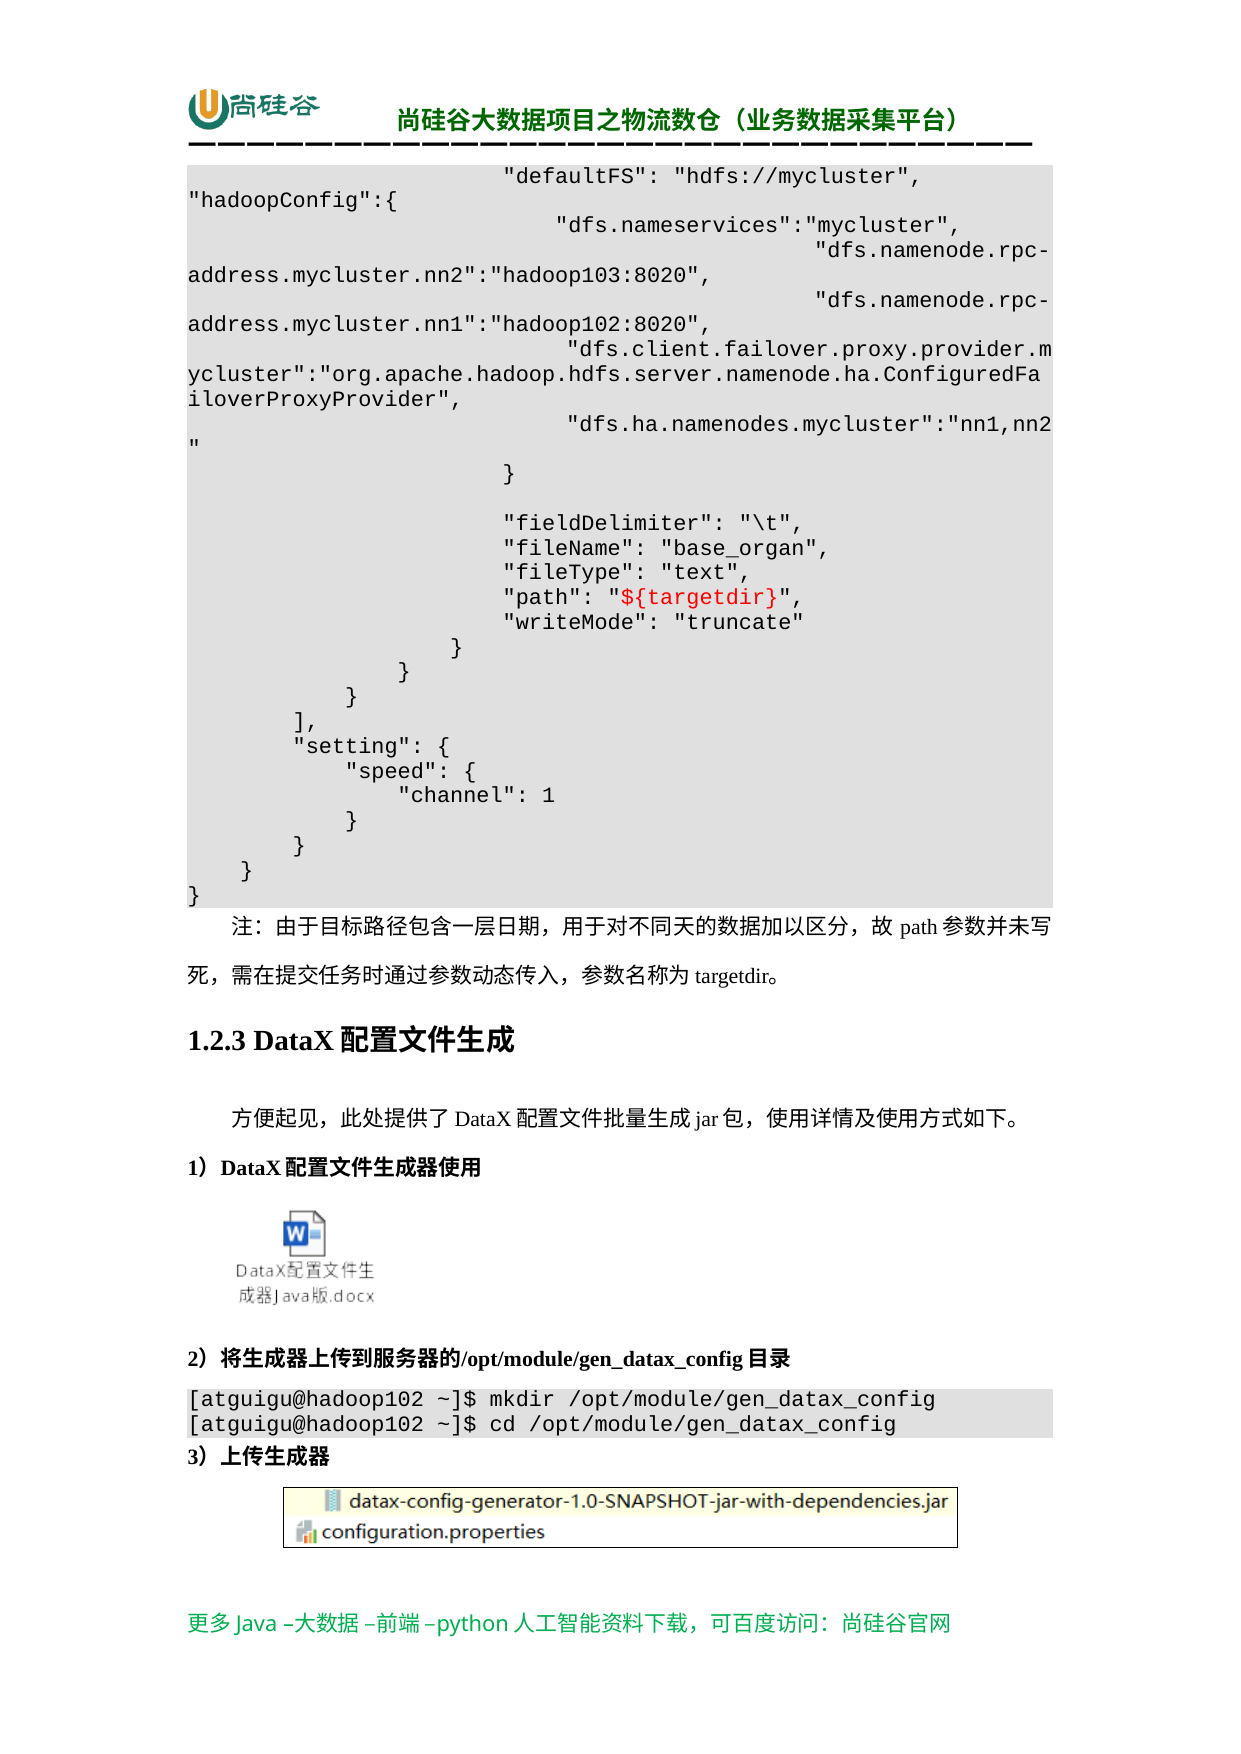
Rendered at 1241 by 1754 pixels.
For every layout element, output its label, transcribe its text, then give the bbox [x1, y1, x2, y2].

text } [187, 884, 1053, 908]
text "dfs.namenode.rpc-address.mycluster.nn1":"hadoop102:8020", [187, 289, 1053, 338]
text [atguigu@hadoop102 ~]$ mkdir /opt/module/gen_datax_config [187, 1389, 1053, 1413]
picture [187, 88, 320, 130]
text "dfs.ha.namenodes.mycluster":"nn1,nn2" [187, 413, 1053, 462]
text 3）上传生成器 [187, 1438, 1053, 1471]
text "hadoopConfig":{ [187, 189, 1053, 214]
text 注：由于目标路径包含一层日期，用于对不同天的数据加以区分，故path参数并未写死，需在提交任务时通过参数动态传入，参数名称为targetdir。 [187, 908, 1053, 990]
text "path": "${targetdir}", [187, 586, 1053, 611]
text "dfs.client.failover.proxy.provider.mycluster":"org.apache.hadoop.hdfs.server.namenode.ha.ConfiguredFailoverProxyProvider", [187, 338, 1053, 413]
text "fieldDelimiter": "\t", [187, 512, 1053, 537]
text "setting": { [187, 735, 1053, 760]
picture [284, 1488, 957, 1547]
text } [187, 809, 1053, 834]
text } [187, 685, 1053, 710]
text ], [187, 710, 1053, 735]
text 1.2.3 DataX配置文件生成 [187, 1006, 1053, 1071]
text } [187, 462, 1053, 487]
text 2）将生成器上传到服务器的/opt/module/gen_datax_config目录 [187, 1340, 1053, 1373]
text } [187, 834, 1053, 859]
text "fileType": "text", [187, 561, 1053, 586]
text 1）DataX配置文件生成器使用 [187, 1149, 1053, 1182]
text "writeMode": "truncate" [187, 611, 1053, 636]
text "dfs.nameservices":"mycluster", [187, 214, 1053, 239]
text "defaultFS": "hdfs://mycluster", [187, 165, 1053, 189]
text [atguigu@hadoop102 ~]$ cd /opt/module/gen_datax_config [187, 1413, 1053, 1438]
text } [187, 859, 1053, 884]
text 方便起见，此处提供了DataX配置文件批量生成jar包，使用详情及使用方式如下。 [187, 1101, 1053, 1133]
text } [187, 661, 1053, 685]
text } [187, 636, 1053, 661]
text "speed": { [187, 760, 1053, 784]
text "channel": 1 [187, 784, 1053, 809]
text "dfs.namenode.rpc-address.mycluster.nn2":"hadoop103:8020", [187, 239, 1053, 289]
text "fileName": "base_organ", [187, 537, 1053, 561]
